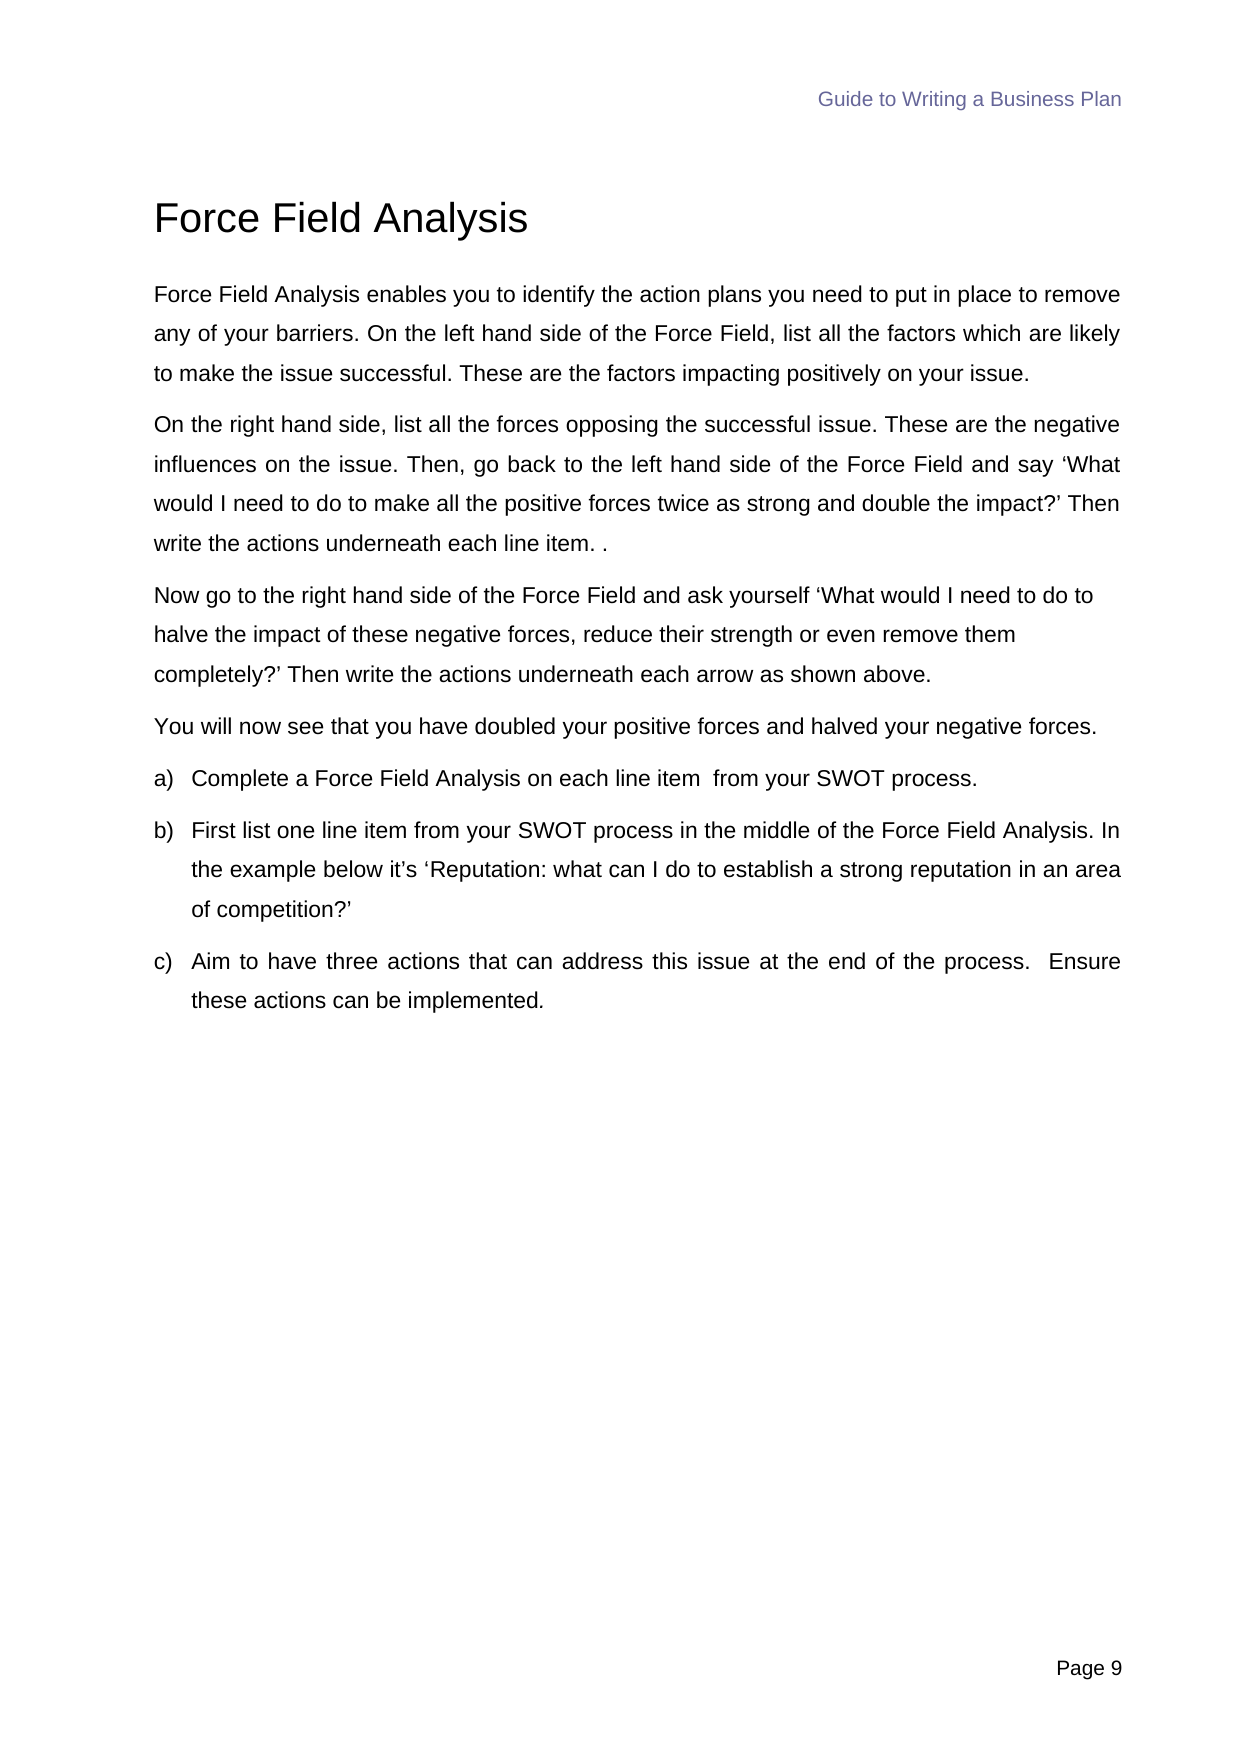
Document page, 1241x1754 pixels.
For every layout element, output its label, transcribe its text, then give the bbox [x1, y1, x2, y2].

list Complete a Force Field Analysis on each line item from your SWOT process. [153, 765, 1122, 791]
text On the right hand side, list all the forces opposing the successful issue. These are the negative influences on the issue. Then, go back to the left hand side of the Force Field and say ‘What would I need to do to make all the positive forces twice as strong and double the impact?’ Then write the actions underneath each line item. . [153, 411, 1122, 556]
text Now go to the right hand side of the Force Field and ask yourself ‘What would I need to do to halve the impact of these negative forces, reduce their strength or even remove them completely?’ Then write the actions underneath each arrow as shown above. [153, 582, 1122, 687]
subtitle Force Field Analysis [153, 193, 1122, 241]
list Aim to have three actions that can address this issue at the end of the process. Ensure these actions can be implemented. [153, 948, 1122, 1013]
text Force Field Analysis enables you to identify the action plans you need to put in place to remove any of your barriers. On the left hand side of the Force Field, list all the factors which are likely to make the issue successful. These are the factors impacting positively on your issue. [153, 281, 1122, 386]
list First list one line item from your SWOT process in the middle of the Force Field Analysis. In the example below it’s ‘Reputation: what can I do to establish a strong reputation in an area of competition?’ [153, 817, 1122, 922]
text You will now see that you have doubled your positive forces and halved your negative forces. [153, 713, 1122, 739]
